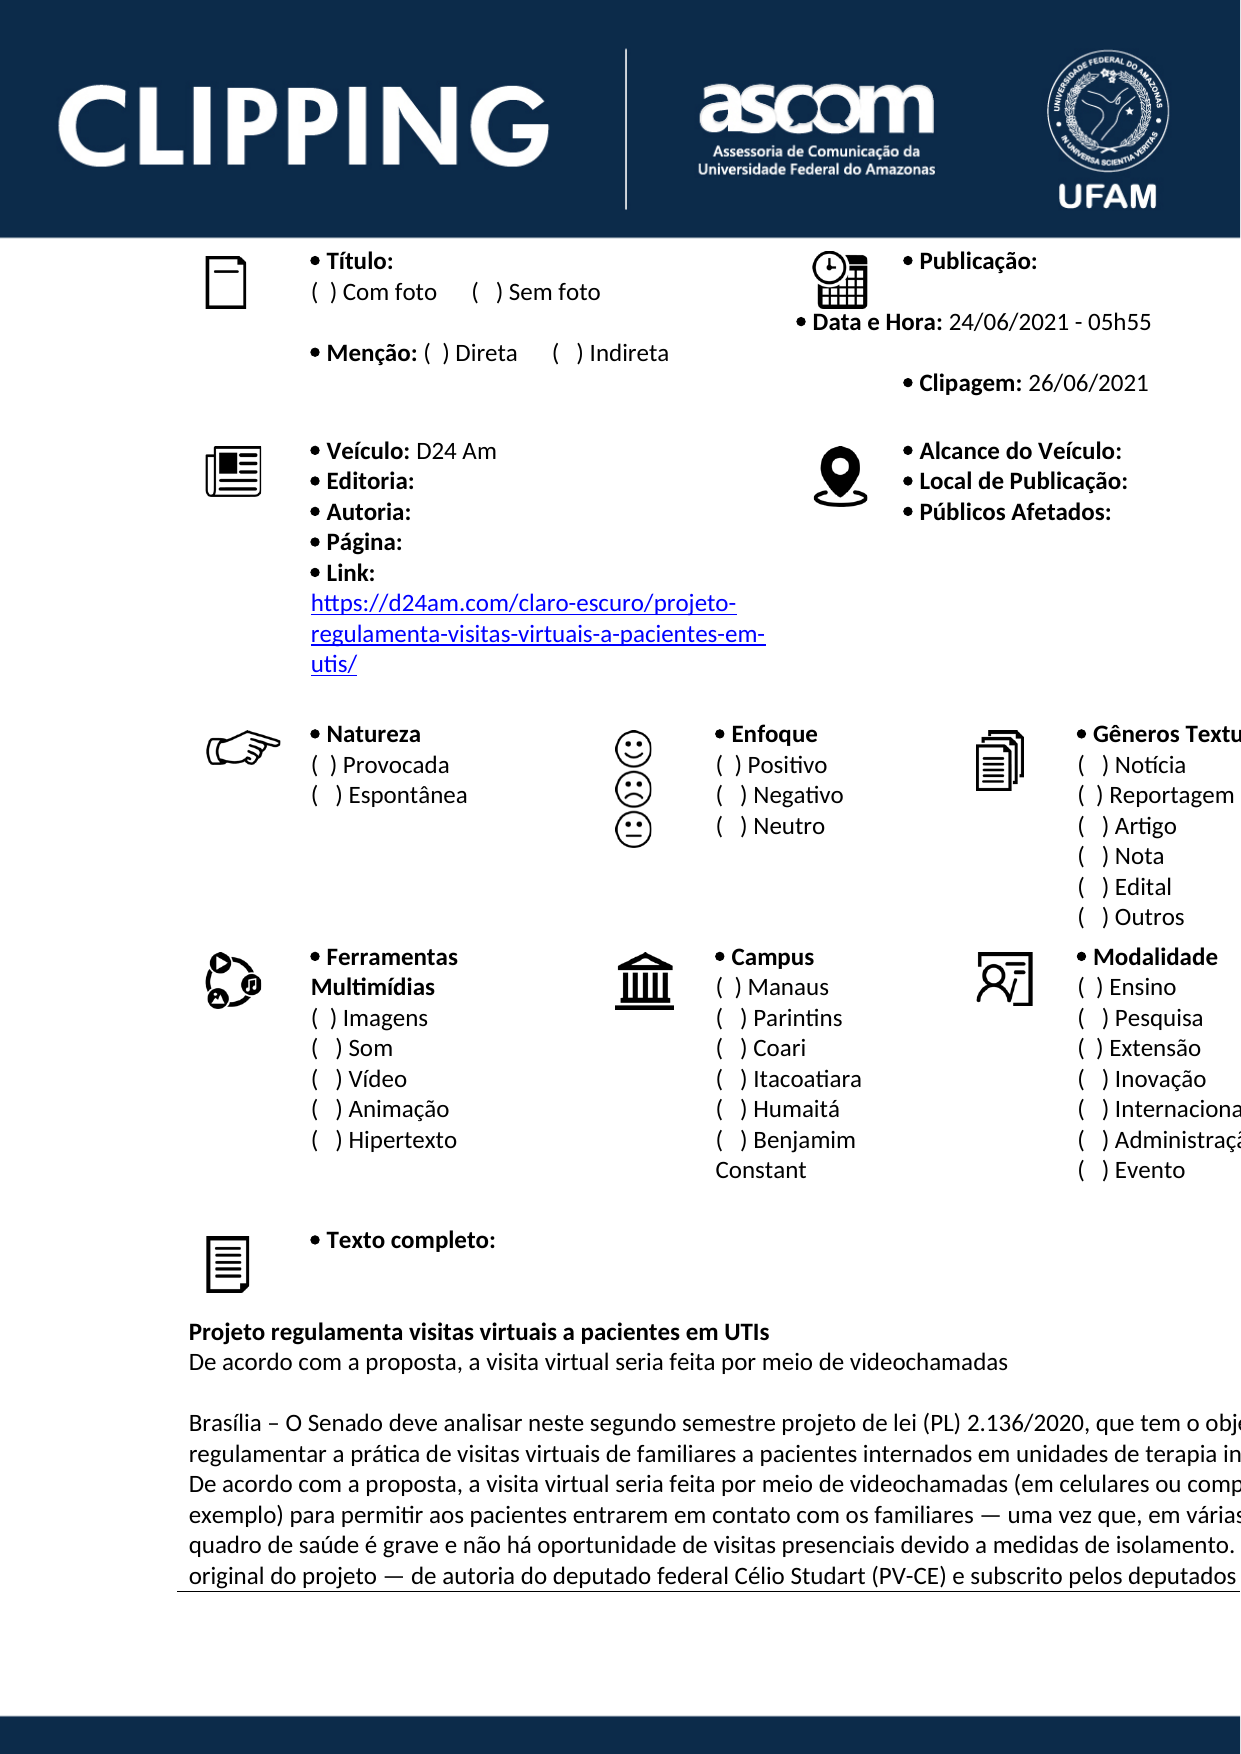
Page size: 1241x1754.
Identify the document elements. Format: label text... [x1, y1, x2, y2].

table_cell Alcance do Veículo: Local de Publicação: Públicos Afetados: [785, 426, 1240, 709]
table_cell Campus ( ) Manaus ( ) Parintins ( ) Coari ( ) Itacoatiara ( ) Humaitá ( ) Benjamim Constant [586, 932, 948, 1185]
table_cell Enfoque ( ) Positivo ( ) Negativo ( ) Neutro [586, 710, 948, 932]
picture [0, 0, 1241, 1754]
table_cell Natureza ( ) Provocada ( ) Espontânea [177, 710, 586, 932]
table_header Publicação: Data e Hora: 24/06/2021 - 05h55 Clipagem: 26/06/2021 [785, 236, 1240, 426]
table_cell Modalidade ( ) Ensino ( ) Pesquisa ( ) Extensão ( ) Inovação ( ) Internacionalização ( ) Administração Superior ( ) Evento [948, 932, 1240, 1185]
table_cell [177, 1185, 1240, 1591]
table_cell Veículo: D24 Am Editoria: Autoria: Página: Link: https://d24am.com/claro-escuro/projeto-regulamenta-visitas-virtuais-a-pacientes-em-utis/ [177, 426, 785, 709]
table_cell Gêneros Textuais ( ) Notícia ( ) Reportagem ( ) Artigo ( ) Nota ( ) Edital ( ) Outros [948, 710, 1240, 932]
table_cell Ferramentas Multimídias ( ) Imagens ( ) Som ( ) Vídeo ( ) Animação ( ) Hipertexto [177, 932, 586, 1185]
table_header Título: ( ) Com foto ( ) Sem foto Menção: ( ) Direta ( ) Indireta [177, 236, 785, 426]
